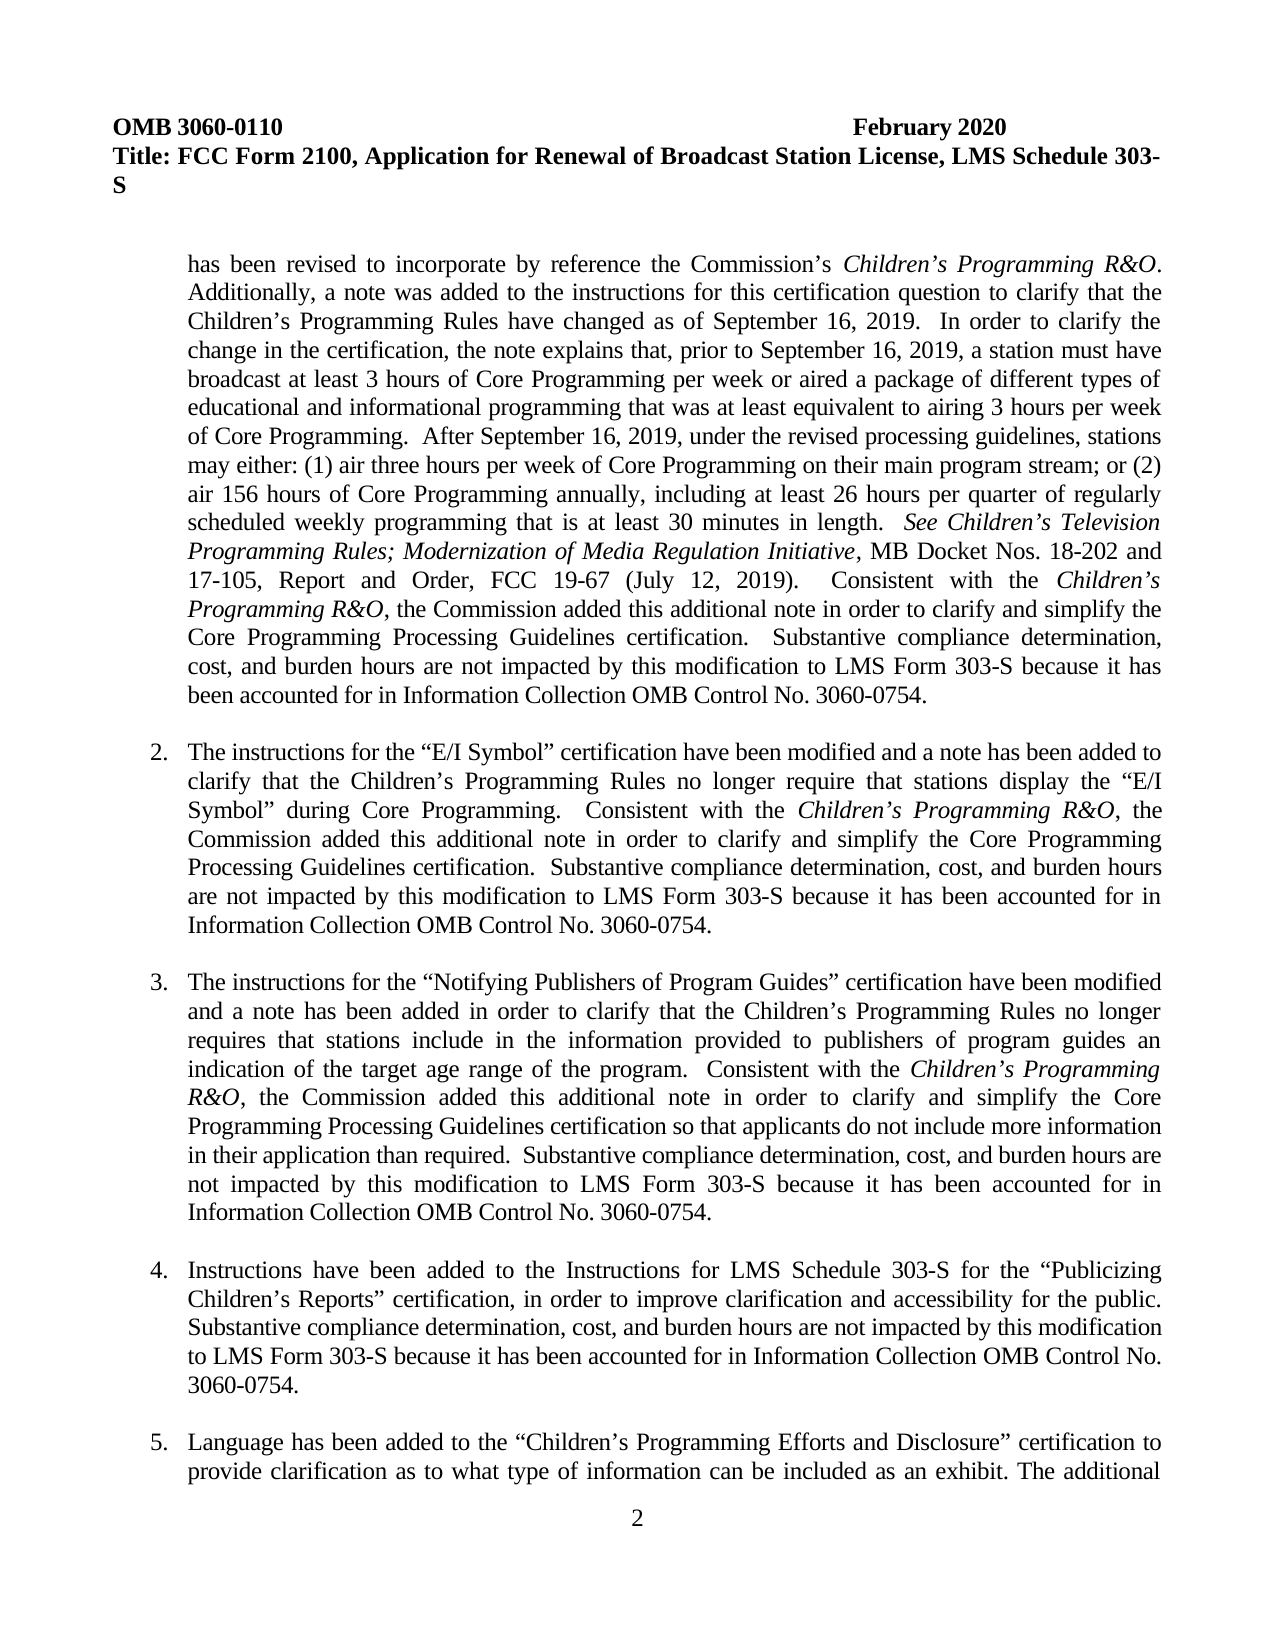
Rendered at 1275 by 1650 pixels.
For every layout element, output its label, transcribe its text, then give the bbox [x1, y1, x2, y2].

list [150, 1427, 1162, 1485]
list Instructions have been added to the Instructions for LMS Schedule 303-S for the “Publicizing Children’s Reports” certification, in order to improve clarification and accessibility for the public. Substantive compliance determination, cost, and burden hours are not impacted by this modification to LMS Form 303-S because it has been accounted for in Information Collection OMB Control No. 3060-0754. [150, 1255, 1162, 1399]
list The instructions for the “Notifying Publishers of Program Guides” certification have been modified and a note has been added in order to clarify that the Children’s Programming Rules no longer requires that stations include in the information provided to publishers of program guides an indication of the target age range of the program. Consistent with the Children’s Programming R&O, the Commission added this additional note in order to clarify and simplify the Core Programming Processing Guidelines certification so that applicants do not include more information in their application than required. Substantive compliance determination, cost, and burden hours are not impacted by this modification to LMS Form 303-S because it has been accounted for in Information Collection OMB Control No. 3060-0754. [150, 967, 1162, 1226]
list The instructions for the “E/I Symbol” certification have been modified and a note has been added to clarify that the Children’s Programming Rules no longer require that stations display the “E/I Symbol” during Core Programming. Consistent with the Children’s Programming R&O, the Commission added this additional note in order to clarify and simplify the Core Programming Processing Guidelines certification. Substantive compliance determination, cost, and burden hours are not impacted by this modification to LMS Form 303-S because it has been accounted for in Information Collection OMB Control No. 3060-0754. [150, 737, 1162, 939]
